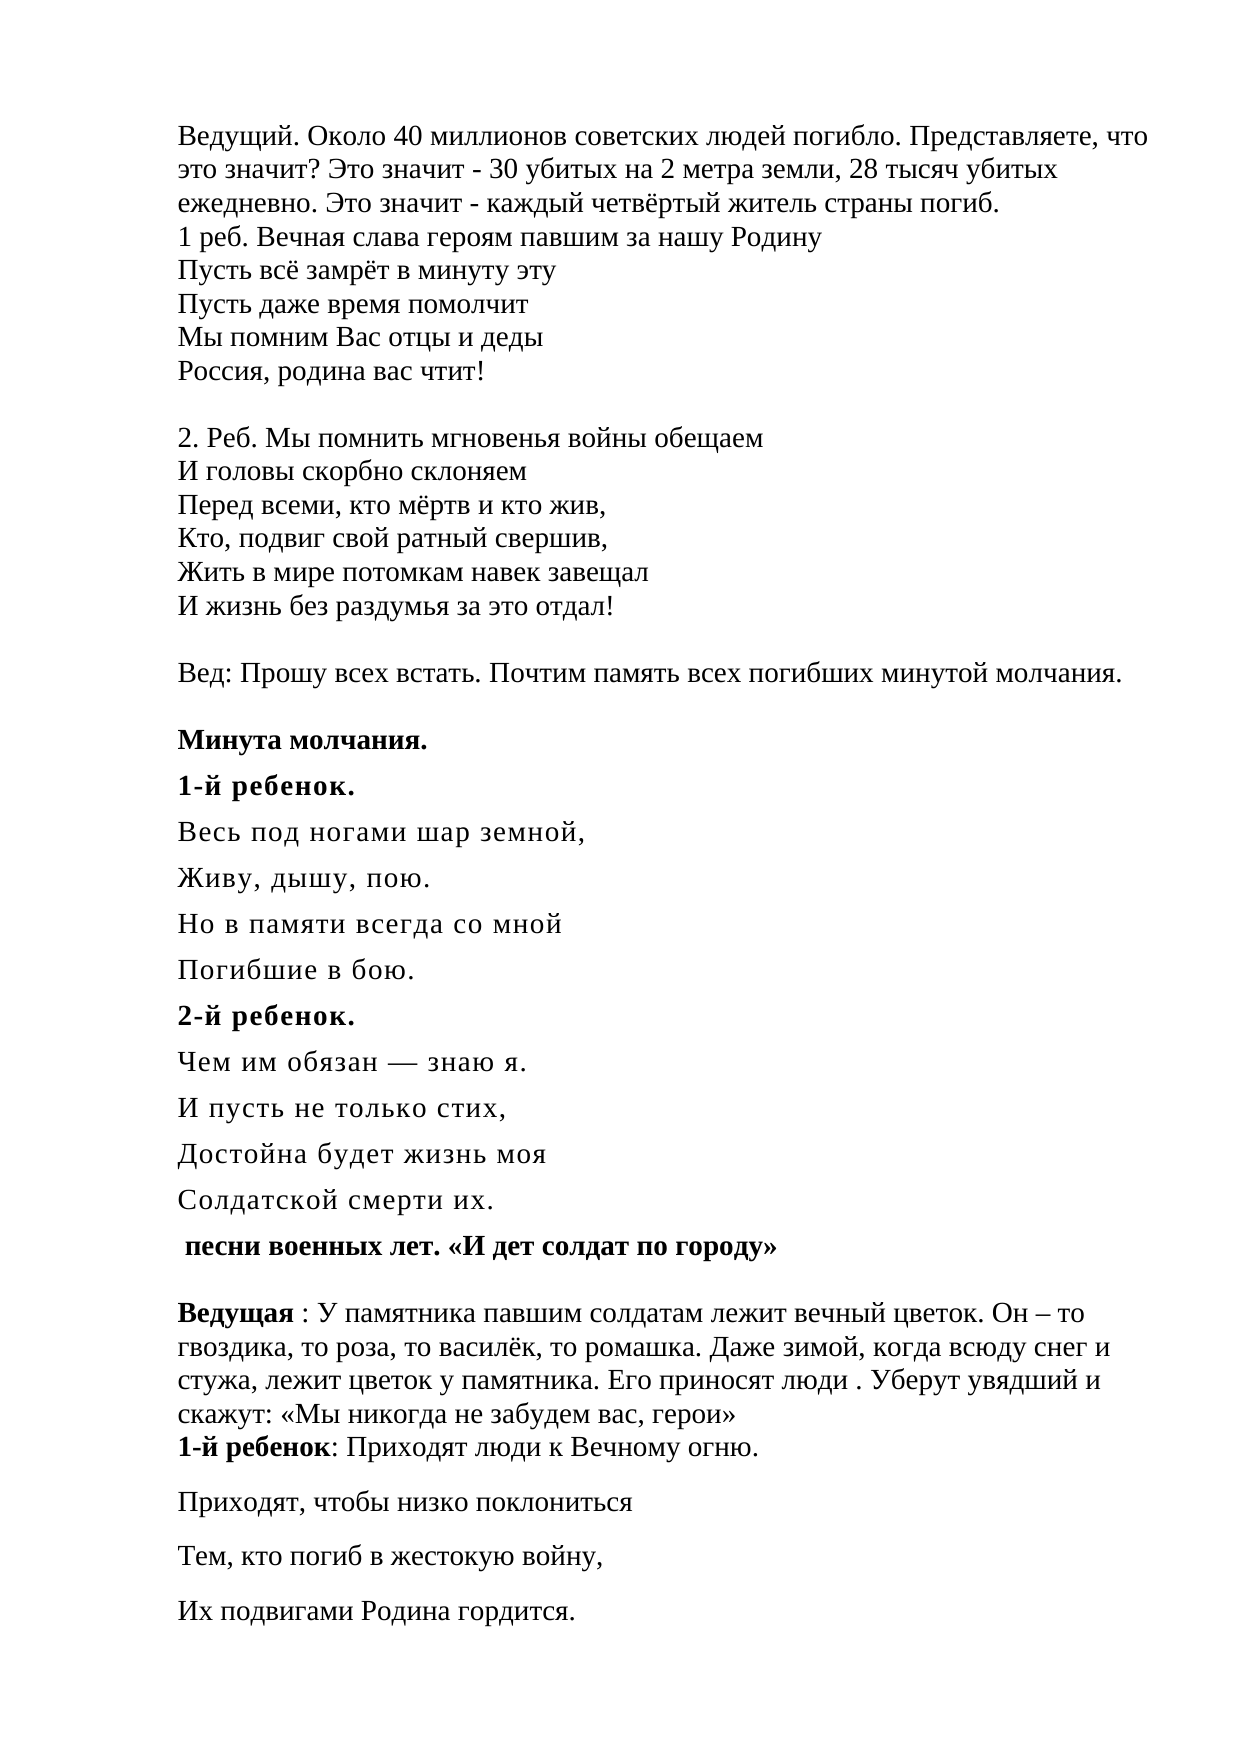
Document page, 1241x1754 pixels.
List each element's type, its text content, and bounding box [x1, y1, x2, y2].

text Весь под ногами шар земной, [177, 814, 1152, 847]
text Мы помним Вас отцы и деды [177, 319, 1152, 353]
text Ведущая : У памятника павшим солдатам лежит вечный цветок. Он – то гвоздика, то роза, то василёк, то ромашка. Даже зимой, когда всюду снег и стужа, лежит цветок у памятника. Его приносят люди . Уберут увядший и скажут: «Мы никогда не забудем вас, герои» [177, 1295, 1152, 1429]
text 2. Реб. Мы помнить мгновенья войны обещаем И головы скорбно склоняем Перед всеми, кто мёртв и кто жив, Кто, подвиг свой ратный свершив, Жить в мире потомкам навек завещал И жизнь без раздумья за это отдал! Вед: Прошу всех встать. Почтим память всех погибших минутой молчания. Минута молчания. [177, 386, 1152, 755]
text Тем, кто погиб в жестокую войну, [177, 1538, 1152, 1572]
text Россия, родина вас чтит! [177, 353, 1152, 386]
text Погибшие в бою. [177, 952, 1152, 986]
text Пусть даже время помолчит [177, 286, 1152, 319]
text Чем им обязан — знаю я. [177, 1044, 1152, 1078]
text песни военных лет. «И дет солдат по городу» [177, 1228, 1152, 1262]
text Но в памяти всегда со мной [177, 906, 1152, 939]
text Их подвигами Родина гордится. [177, 1593, 1152, 1626]
text Живу, дышу, пою. [177, 860, 1152, 893]
text 2-й ребенок. [177, 998, 1152, 1032]
text Приходят, чтобы низко поклониться [177, 1484, 1152, 1517]
text И пусть не только стих, [177, 1090, 1152, 1124]
text 1-й ребенок. [177, 768, 1152, 801]
text Пусть всё замрёт в минуту эту [177, 252, 1152, 286]
text 1-й ребенок: Приходят люди к Вечному огню. [177, 1429, 1152, 1463]
text Достойна будет жизнь моя [177, 1136, 1152, 1170]
text Солдатской смерти их. [177, 1182, 1152, 1216]
text Ведущий. Около 40 миллионов советских людей погибло. Представляете, что это значит? Это значит - 30 убитых на 2 метра земли, 28 тысяч убитых ежедневно. Это значит - каждый четвёртый житель страны погиб. 1 реб. Вечная слава героям павшим за нашу Родину [177, 118, 1152, 252]
